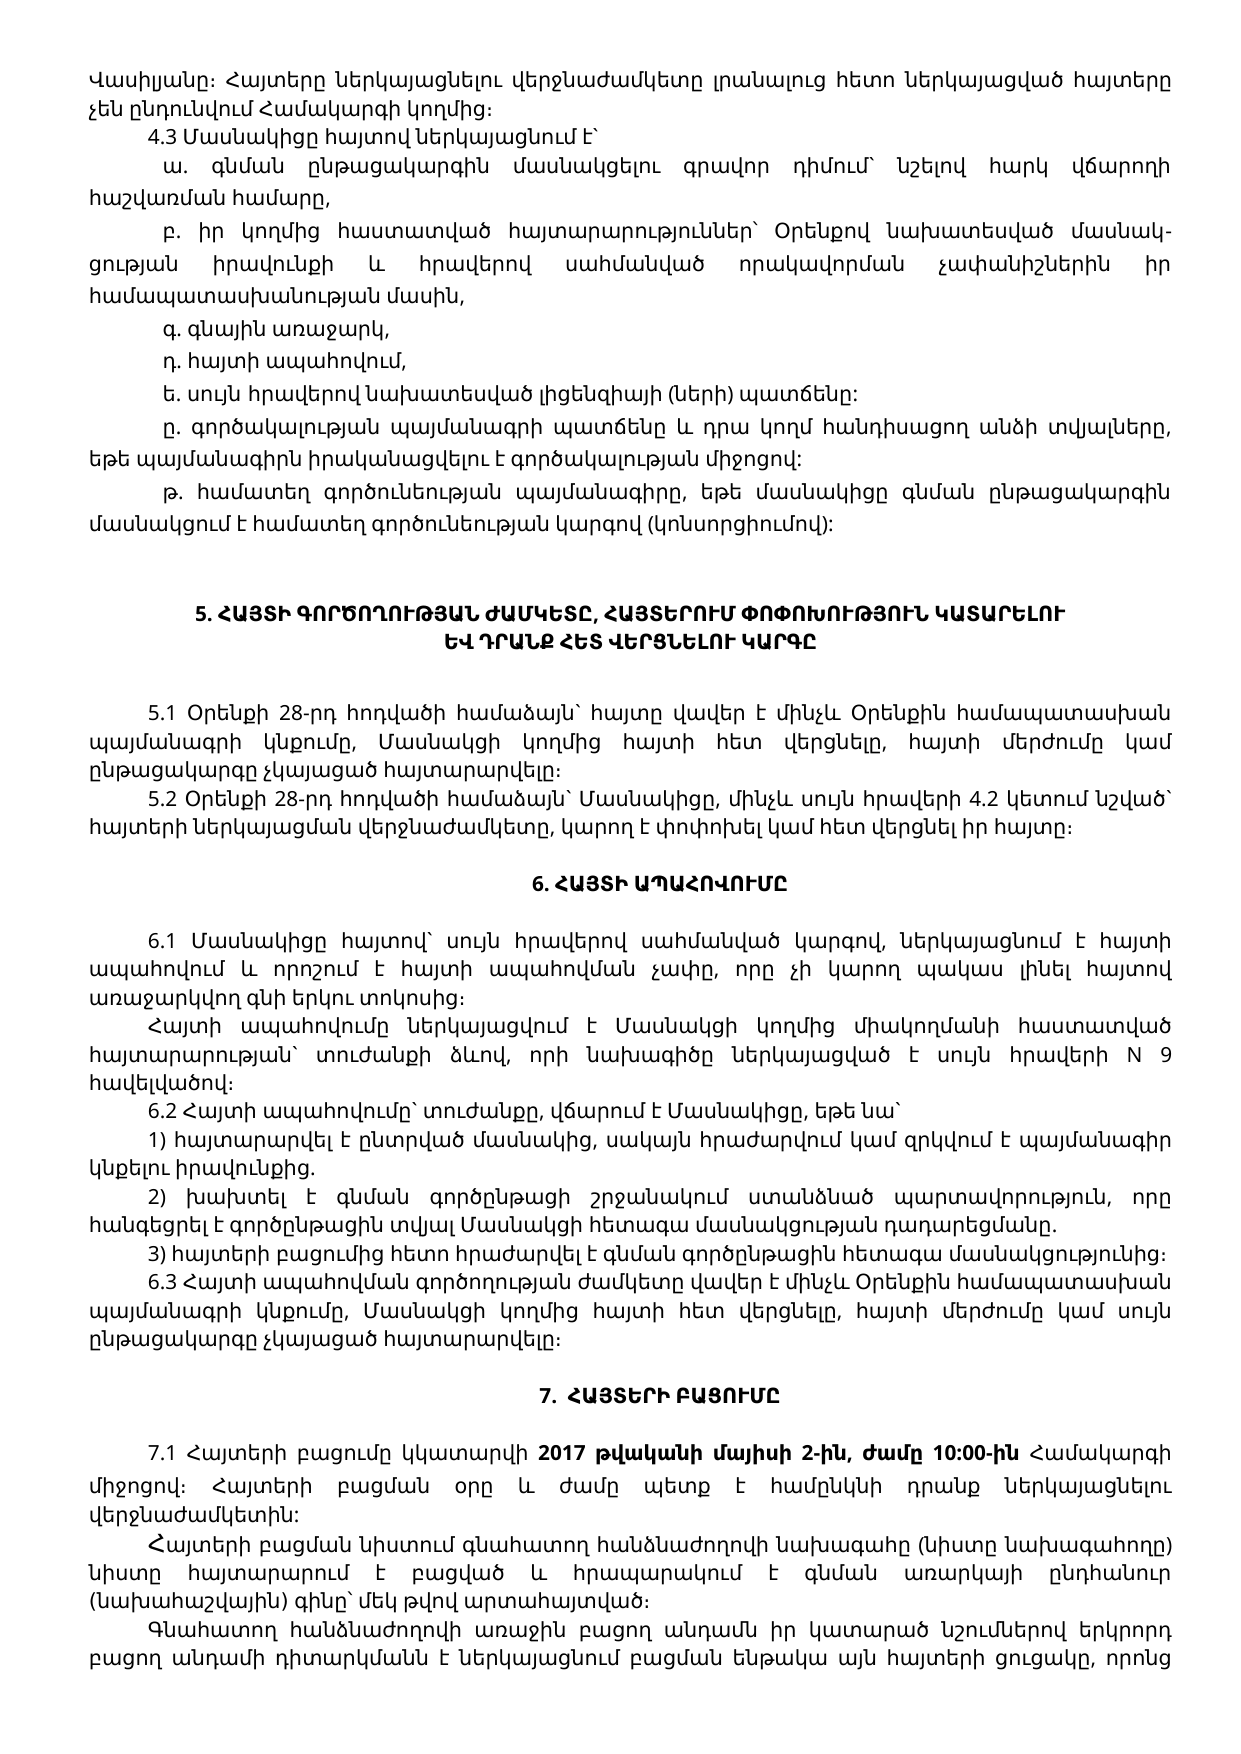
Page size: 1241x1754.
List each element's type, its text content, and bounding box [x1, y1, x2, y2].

text դ. հայտի ապահովում, [89, 347, 1172, 375]
text ե. սույն հրավերով նախատեսված լիցենզիայի (ների) պատճենը: [89, 379, 1172, 408]
text 7.1 Հայտերի բացումը կկատարվի 2017 թվականի մայիսի 2-ին, ժամը 10:00-ին Համակարգի միջոցով։ Հայտերի բացման օրը և ժամը պետք է համընկնի դրանք ներկայացնելու վերջնաժամկետին: [89, 1438, 1172, 1529]
text 6.1 Մասնակիցը հայտով` սույն հրավերով սահմանված կարգով, ներկայացնում է հայտի ապահովում և որոշում է հայտի ապահովման չափը, որը չի կարող պակաս լինել հայտով առաջարկվող գնի երկու տոկոսից։ [89, 926, 1172, 1011]
text 6. ՀԱՅՏԻ ԱՊԱՀՈՎՈՒՄԸ [89, 869, 1172, 898]
text 6.3 Հայտի ապահովման գործողության ժամկետը վավեր է մինչև Օրենքին համապատասխան պայմանագրի կնքումը, Մասնակցի կողմից հայտի հետ վերցնելը, հայտի մերժումը կամ սույն ընթացակարգը չկայացած հայտարարվելը։ [89, 1267, 1172, 1353]
text Հայտի ապահովումը ներկայացվում է Մասնակցի կողմից միակողմանի հաստատված հայտարարության` տուժանքի ձևով, որի նախագիծը ներկայացված է սույն հրավերի N 9 հավելվածով։ [89, 1011, 1172, 1097]
text բ. իր կողմից հաստատված հայտարարություններ՝ Օրենքով նախատեսված մասնակցության իրավունքի և հրավերով սահմանված որակավորման չափանիշներին իր համապատասխանության մասին, [89, 216, 1172, 310]
text 6.2 Հայտի ապահովումը` տուժանքը, վճարում է Մասնակիցը, եթե նա` [89, 1097, 1172, 1125]
text 3) հայտերի բացումից հետո հրաժարվել է գնման գործընթացին հետագա մասնակցությունից։ [89, 1239, 1172, 1267]
text 2) խախտել է գնման գործընթացի շրջանակում ստանձնած պարտավորություն, որը հանգեցրել է գործընթացին տվյալ Մասնակցի հետագա մասնակցության դադարեցմանը. [89, 1182, 1172, 1239]
text գ. գնային առաջարկ, [89, 314, 1172, 342]
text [89, 1615, 1172, 1672]
text թ. համատեղ գործունեության պայմանագիրը, եթե մասնակիցը գնման ընթացակարգին մասնակցում է համատեղ գործունեության կարգով (կոնսորցիումով): [89, 477, 1172, 538]
text 5.2 Օրենքի 28-րդ հոդվածի համաձայն` Մասնակիցը, մինչև սույն հրավերի 4.2 կետում նշված` հայտերի ներկայացման վերջնաժամկետը, կարող է փոփոխել կամ հետ վերցնել իր հայտը։ [89, 784, 1172, 841]
text 4.3 Մասնակիցը հայտով ներկայացնում է` [89, 122, 1172, 151]
text 5. ՀԱՅՏԻ ԳՈՐԾՈՂՈՒԹՅԱՆ ԺԱՄԿԵՏԸ, ՀԱՅՏԵՐՈՒՄ ՓՈՓՈԽՈՒԹՅՈՒՆ ԿԱՏԱՐԵԼՈՒ [89, 599, 1172, 627]
text ը. գործակալության պայմանագրի պատճենը և դրա կողմ հանդիսացող անձի տվյալները, եթե պայմանագիրն իրականացվելու է գործակալության միջոցով: [89, 412, 1172, 473]
text Հայտերի բացման նիստում գնահատող հանձնաժողովի նախագահը (նիստը նախագահողը) նիստը հայտարարում է բացված և հրապարակում է գնման առարկայի ընդհանուր (նախահաշվային) գինը՝ մեկ թվով արտահայտված։ [89, 1529, 1172, 1615]
text ԵՎ ԴՐԱՆՔ ՀԵՏ ՎԵՐՑՆԵԼՈՒ ԿԱՐԳԸ [89, 627, 1172, 656]
text 1) հայտարարվել է ընտրված մասնակից, սակայն հրաժարվում կամ զրկվում է պայմանագիր կնքելու իրավունքից. [89, 1125, 1172, 1182]
text 5.1 Օրենքի 28-րդ հոդվածի համաձայն` հայտը վավեր է մինչև Օրենքին համապատասխան պայմանագրի կնքումը, Մասնակցի կողմից հայտի հետ վերցնելը, հայտի մերժումը կամ ընթացակարգը չկայացած հայտարարվելը։ [89, 698, 1172, 784]
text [89, 66, 1172, 122]
text 7. ՀԱՅՏԵՐԻ ԲԱՑՈՒՄԸ [89, 1381, 1172, 1409]
text ա. գնման ընթացակարգին մասնակցելու գրավոր դիմում` նշելով հարկ վճարողի հաշվառման համարը, [89, 151, 1172, 212]
